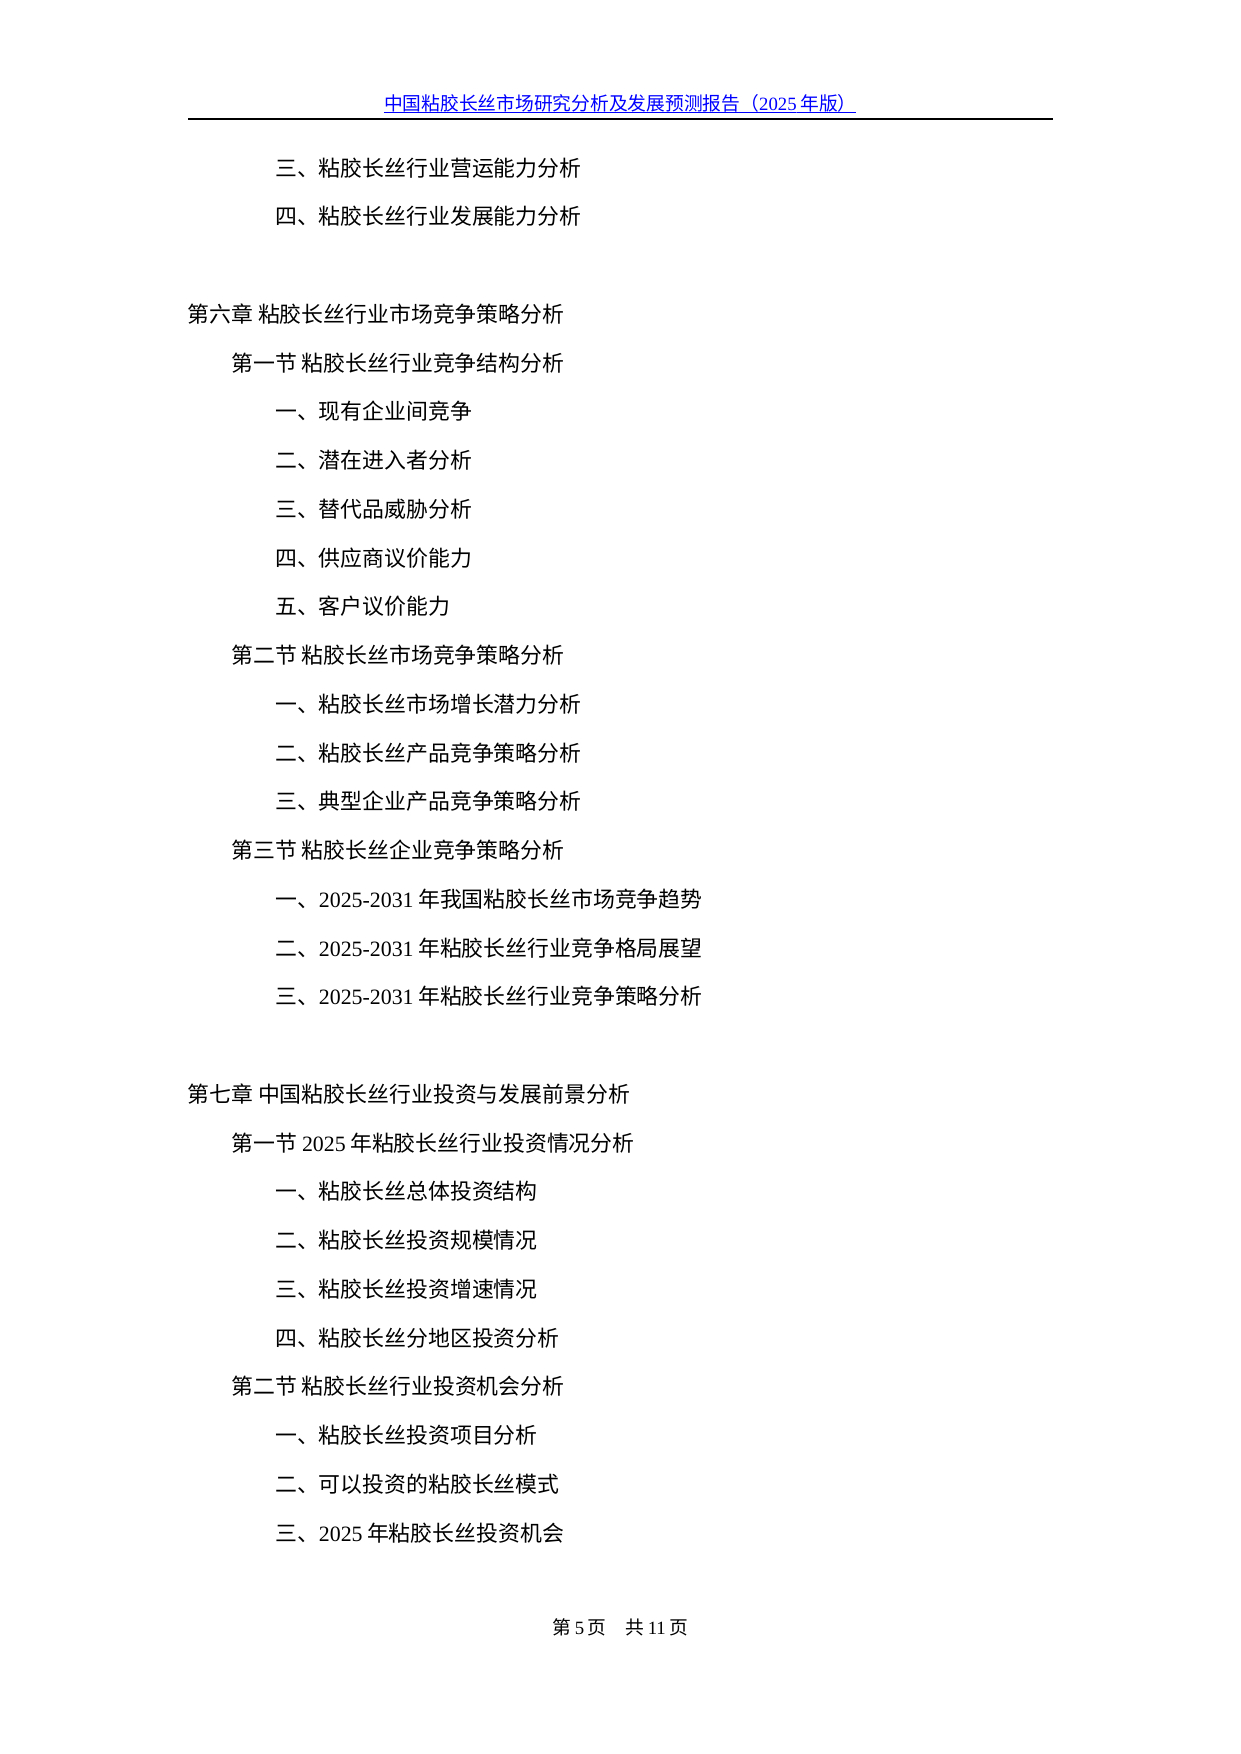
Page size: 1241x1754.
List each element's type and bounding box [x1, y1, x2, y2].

text [187, 150, 1053, 1548]
